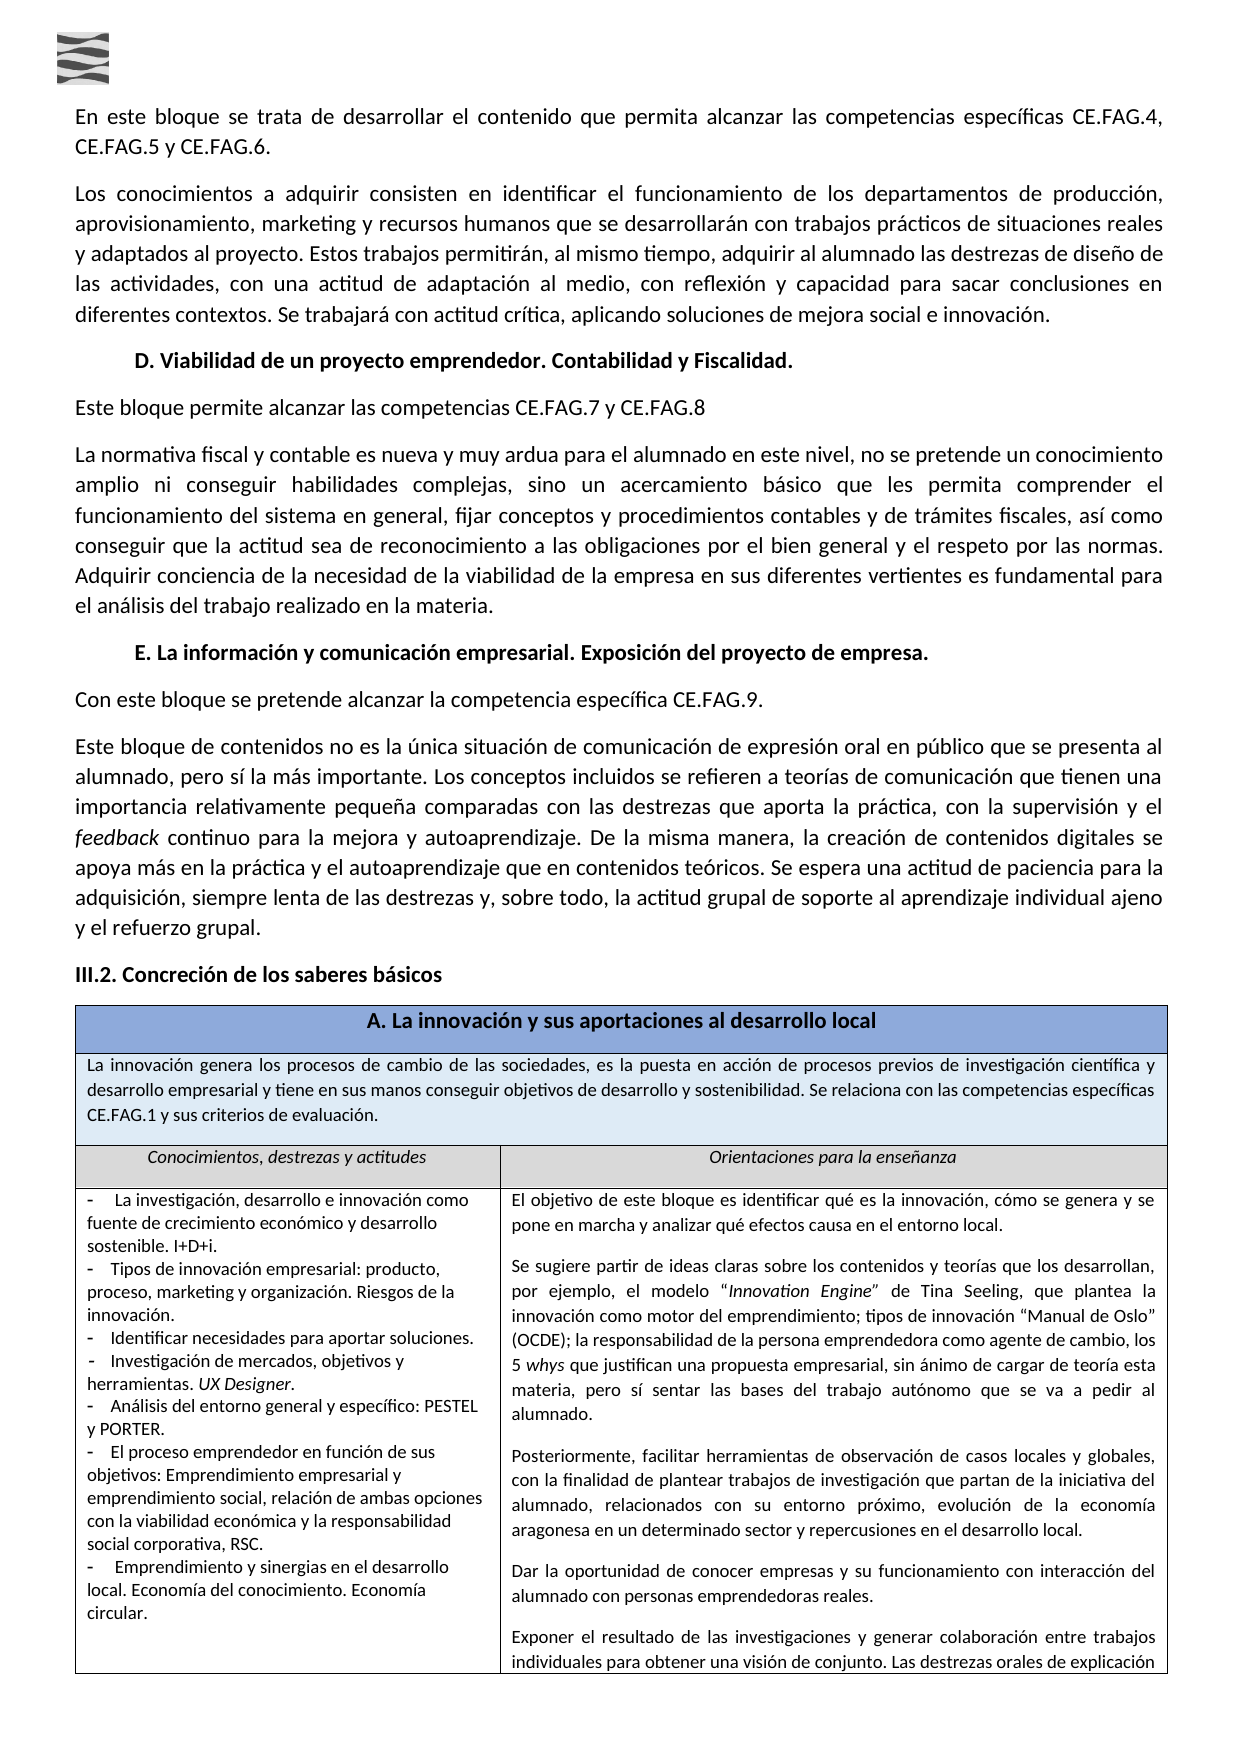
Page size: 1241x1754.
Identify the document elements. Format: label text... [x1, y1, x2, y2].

text Este bloque permite alcanzar las competencias CE.FAG.7 y CE.FAG.8 [75, 393, 1165, 421]
table_cell La innovación genera los procesos de cambio de las sociedades, es la puesta en acción de procesos previos de investigación científica y desarrollo empresarial y tiene en sus manos conseguir objetivos de desarrollo y sostenibilidad. Se relaciona con las competencias específicas CE.FAG.1 y sus criterios de evaluación. [76, 1054, 1167, 1145]
table_cell Conocimientos, destrezas y actitudes [76, 1146, 500, 1187]
text E. La información y comunicación empresarial. Exposición del proyecto de empresa. [134, 638, 1165, 666]
text Este bloque de contenidos no es la única situación de comunicación de expresión oral en público que se presenta al alumnado, pero sí la más importante. Los conceptos incluidos se refieren a teorías de comunicación que tienen una importancia relativamente pequeña comparadas con las destrezas que aporta la práctica, con la supervisión y el feedback continuo para la mejora y autoaprendizaje. De la misma manera, la creación de contenidos digitales se apoya más en la práctica y el autoaprendizaje que en contenidos teóricos. Se espera una actitud de paciencia para la adquisición, siempre lenta de las destrezas y, sobre todo, la actitud grupal de soporte al aprendizaje individual ajeno y el refuerzo grupal. [75, 732, 1165, 941]
text D. Viabilidad de un proyecto emprendedor. Contabilidad y Fiscalidad. [134, 347, 1165, 374]
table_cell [76, 1189, 500, 1673]
table_header A. La innovación y sus aportaciones al desarrollo local [76, 1006, 1167, 1053]
table_cell Orientaciones para la enseñanza [501, 1146, 1167, 1187]
text En este bloque se trata de desarrollar el contenido que permita alcanzar las competencias específicas CE.FAG.4, CE.FAG.5 y CE.FAG.6. [75, 102, 1165, 160]
text Los conocimientos a adquirir consisten en identificar el funcionamiento de los departamentos de producción, aprovisionamiento, marketing y recursos humanos que se desarrollarán con trabajos prácticos de situaciones reales y adaptados al proyecto. Estos trabajos permitirán, al mismo tiempo, adquirir al alumnado las destrezas de diseño de las actividades, con una actitud de adaptación al medio, con reflexión y capacidad para sacar conclusiones en diferentes contextos. Se trabajará con actitud crítica, aplicando soluciones de mejora social e innovación. [75, 179, 1165, 328]
text Con este bloque se pretende alcanzar la competencia específica CE.FAG.9. [75, 685, 1165, 713]
text III.2. Concreción de los saberes básicos [75, 960, 1165, 988]
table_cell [501, 1189, 1167, 1673]
text La normativa fiscal y contable es nueva y muy ardua para el alumnado en este nivel, no se pretende un conocimiento amplio ni conseguir habilidades complejas, sino un acercamiento básico que les permita comprender el funcionamiento del sistema en general, fijar conceptos y procedimientos contables y de trámites fiscales, así como conseguir que la actitud sea de reconocimiento a las obligaciones por el bien general y el respeto por las normas. Adquirir conciencia de la necesidad de la viabilidad de la empresa en sus diferentes vertientes es fundamental para el análisis del trabajo realizado en la materia. [75, 440, 1165, 619]
